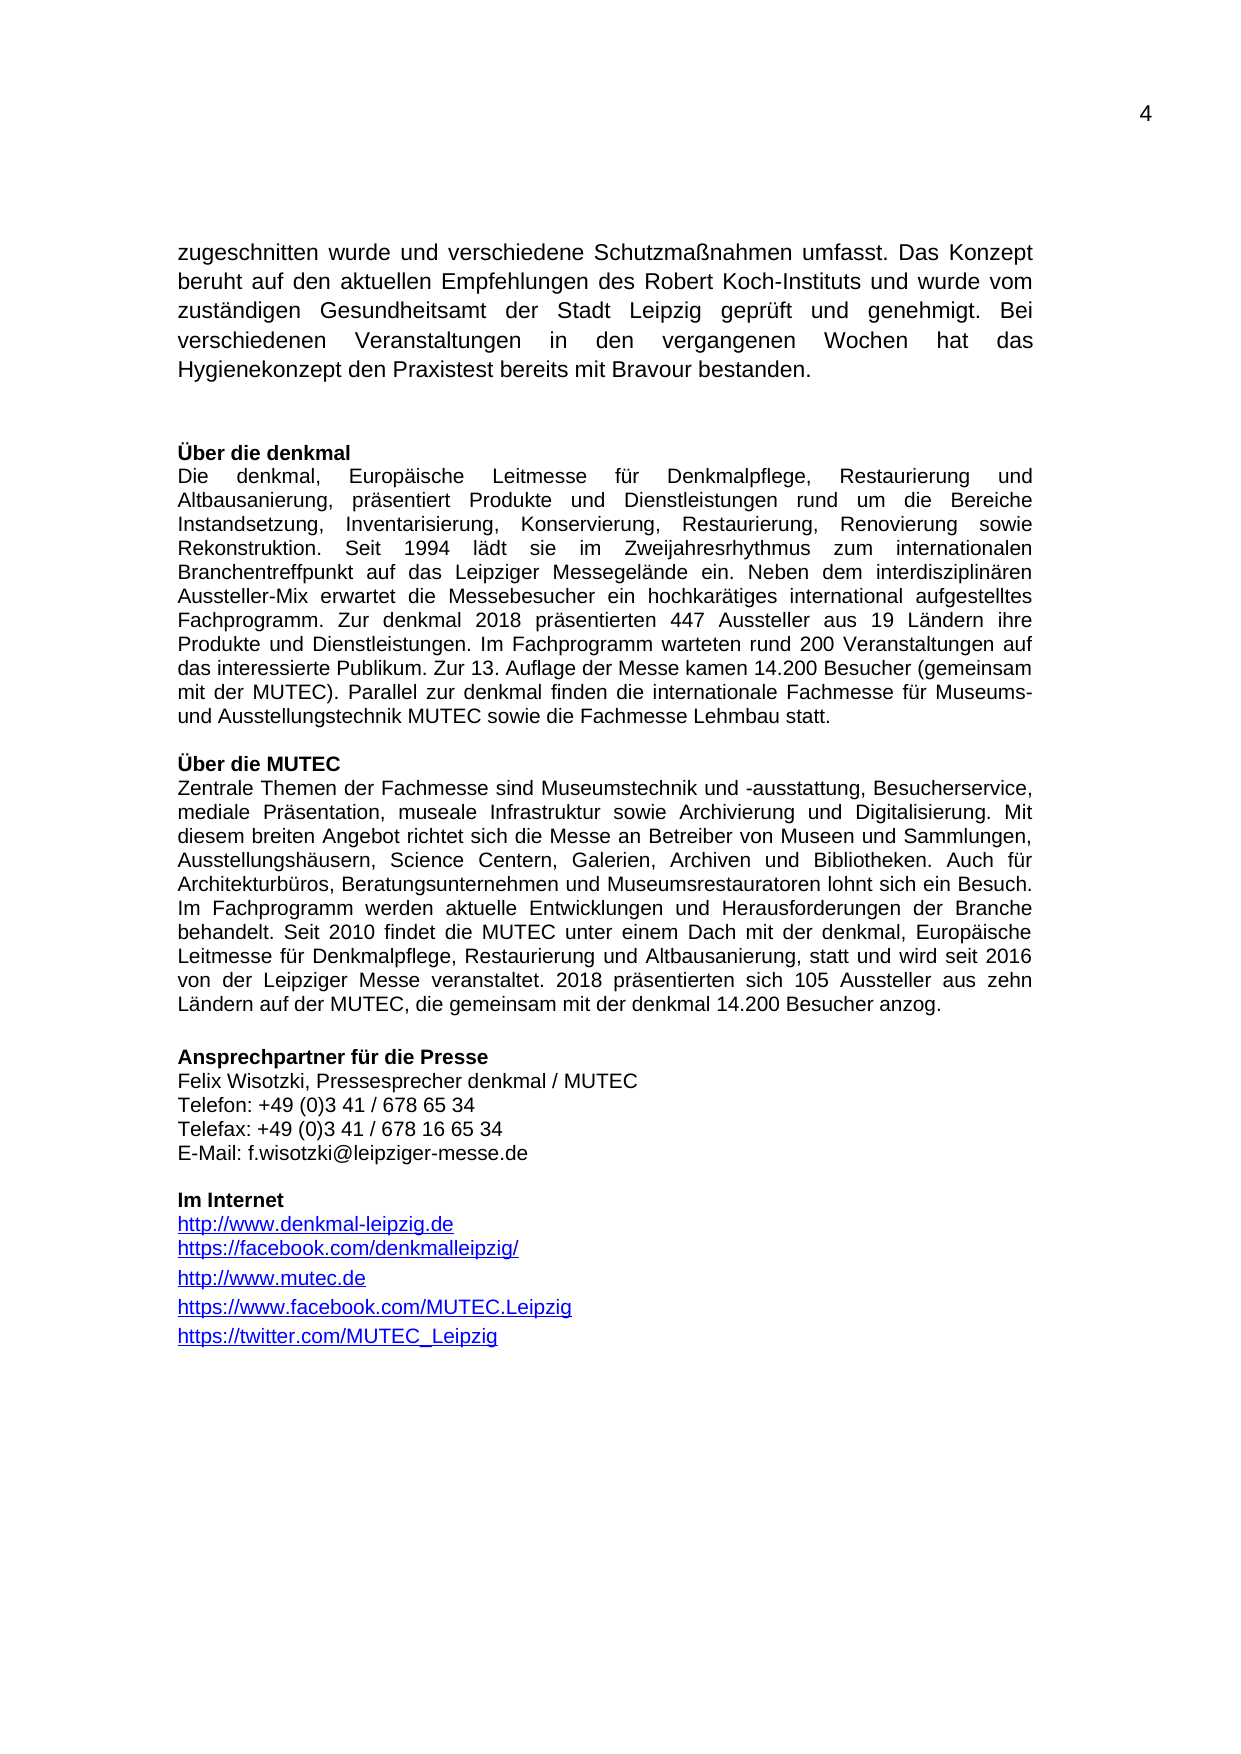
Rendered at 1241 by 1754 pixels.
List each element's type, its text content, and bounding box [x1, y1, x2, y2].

text http://www.mutec.de [177, 1260, 1033, 1289]
text https://facebook.com/denkmalleipzig/ [177, 1236, 1033, 1260]
text Die denkmal, Europäische Leitmesse für Denkmalpflege, Restaurierung und Altbausanierung, präsentiert Produkte und Dienstleistungen rund um die Bereiche Instandsetzung, Inventarisierung, Konservierung, Restaurierung, Renovierung sowie Rekonstruktion. Seit 1994 lädt sie im Zweijahresrhythmus zum internationalen Branchentreffpunkt auf das Leipziger Messegelände ein. Neben dem interdisziplinären Aussteller-Mix erwartet die Messebesucher ein hochkarätiges international aufgestelltes Fachprogramm. Zur denkmal 2018 präsentierten 447 Aussteller aus 19 Ländern ihre Produkte und Dienstleistungen. Im Fachprogramm warteten rund 200 Veranstaltungen auf das interessierte Publikum. Zur 13. Auflage der Messe kamen 14.200 Besucher (gemeinsam mit der MUTEC). Parallel zur denkmal finden die internationale Fachmesse für Museums- und Ausstellungstechnik MUTEC sowie die Fachmesse Lehmbau statt. [177, 464, 1033, 728]
text Über die MUTEC [177, 752, 1033, 776]
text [177, 236, 1033, 382]
text https://twitter.com/MUTEC_Leipzig [177, 1318, 1033, 1348]
text Telefon: +49 (0)3 41 / 678 65 34 [177, 1092, 1033, 1116]
text https://www.facebook.com/MUTEC.Leipzig [177, 1289, 1033, 1318]
text Zentrale Themen der Fachmesse sind Museumstechnik und -ausstattung, Besucherservice, mediale Präsentation, museale Infrastruktur sowie Archivierung und Digitalisierung. Mit diesem breiten Angebot richtet sich die Messe an Betreiber von Museen und Sammlungen, Ausstellungshäusern, Science Centern, Galerien, Archiven und Bibliotheken. Auch für Architekturbüros, Beratungsunternehmen und Museumsrestauratoren lohnt sich ein Besuch. Im Fachprogramm werden aktuelle Entwicklungen und Herausforderungen der Branche behandelt. Seit 2010 findet die MUTEC unter einem Dach mit der denkmal, Europäische Leitmesse für Denkmalpflege, Restaurierung und Altbausanierung, statt und wird seit 2016 von der Leipziger Messe veranstaltet. 2018 präsentierten sich 105 Aussteller aus zehn Ländern auf der MUTEC, die gemeinsam mit der denkmal 14.200 Besucher anzog. [177, 776, 1033, 1015]
text E-Mail: f.wisotzki@leipziger-messe.de [177, 1140, 1033, 1164]
text http://www.denkmal-leipzig.de [177, 1212, 1033, 1236]
text Im Internet [177, 1188, 1033, 1212]
text Telefax: +49 (0)3 41 / 678 16 65 34 [177, 1116, 1033, 1140]
text Ansprechpartner für die Presse [177, 1044, 1033, 1068]
text Felix Wisotzki, Pressesprecher denkmal / MUTEC [177, 1068, 1033, 1092]
text Über die denkmal [177, 440, 1033, 464]
